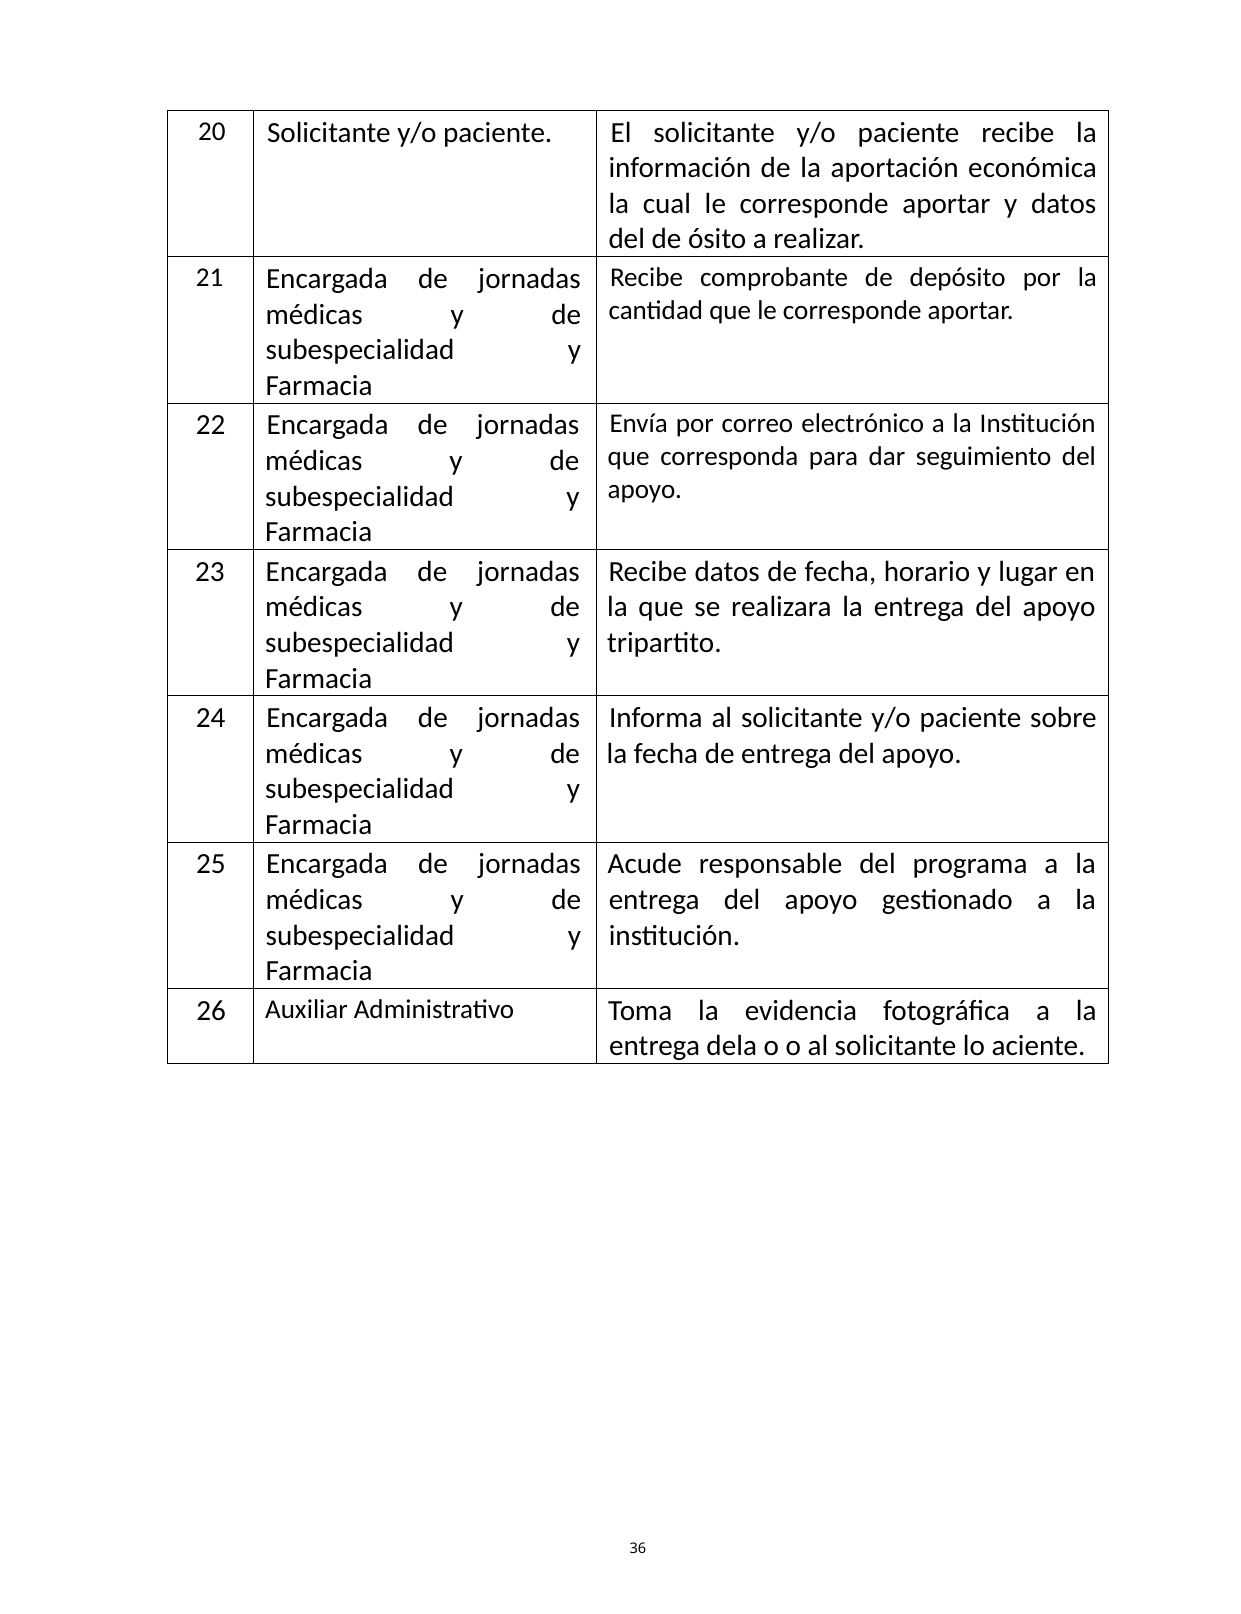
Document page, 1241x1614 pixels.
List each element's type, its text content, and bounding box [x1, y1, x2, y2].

table_cell Informa al solicitante y/o paciente sobre la fecha de entrega del apoyo. [597, 696, 1108, 842]
table_cell Acude responsable del programa a la entrega del apoyo gestionado a la institución. [597, 843, 1108, 988]
table_cell 26 [168, 989, 253, 1063]
table_cell Recibe comprobante de depósito por la cantidad que le corresponde aportar. [597, 257, 1108, 403]
table_cell Toma la evidencia fotográfica a la entrega dela o o al solicitante lo aciente. [597, 989, 1108, 1063]
table_cell Recibe datos de fecha, horario y lugar en la que se realizara la entrega del apoyo tripartito. [597, 550, 1108, 695]
table_cell Encargada de jornadas médicas y de subespecialidad y Farmacia [254, 404, 596, 549]
table_cell Encargada de jornadas médicas y de subespecialidad y Farmacia [254, 257, 596, 403]
table_cell 23 [168, 550, 253, 695]
table_cell Encargada de jornadas médicas y de subespecialidad y Farmacia [254, 550, 596, 695]
table_cell Envía por correo electrónico a la Institución que corresponda para dar seguimiento del apoyo. [597, 404, 1108, 549]
table_header Solicitante y/o paciente. [254, 111, 596, 256]
table_cell Encargada de jornadas médicas y de subespecialidad y Farmacia [254, 843, 596, 988]
table_cell Auxiliar Administrativo [254, 989, 596, 1063]
table_header El solicitante y/o paciente recibe la información de la aportación económica la cual le corresponde aportar y datos del de ósito a realizar. [597, 111, 1108, 256]
table_cell 22 [168, 404, 253, 549]
table_header 20 [168, 111, 253, 256]
table_cell Encargada de jornadas médicas y de subespecialidad y Farmacia [254, 696, 596, 842]
table_cell 24 [168, 696, 253, 842]
table_cell 21 [168, 257, 253, 403]
table_cell 25 [168, 843, 253, 988]
